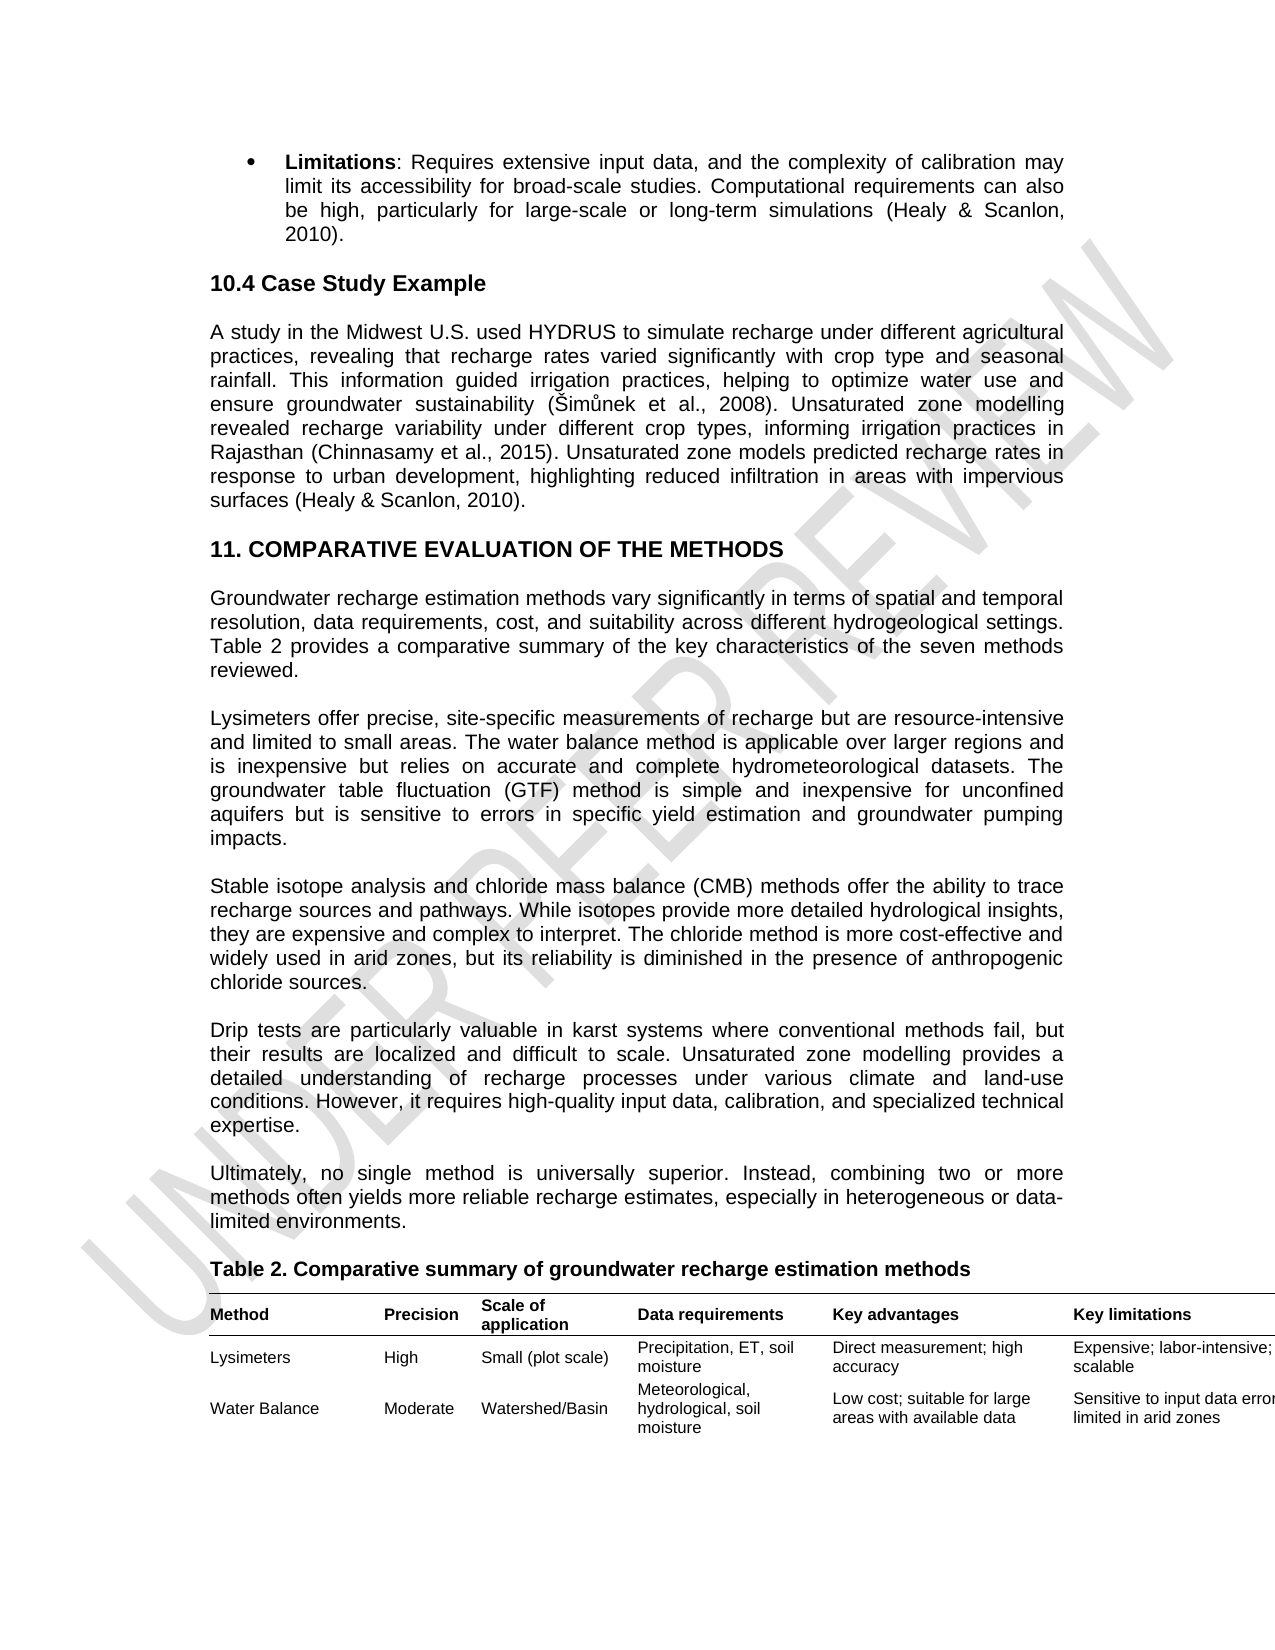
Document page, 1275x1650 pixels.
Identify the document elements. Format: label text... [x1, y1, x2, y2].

list Limitations: Requires extensive input data, and the complexity of calibration may limit its accessibility for broad-scale studies. Computational requirements can also be high, particularly for large-scale or long-term simulations . [247, 150, 1065, 246]
table_cell Water Balance [209, 1378, 382, 1438]
table_cell Watershed/Basin [479, 1378, 636, 1438]
table_cell Small (plot scale) [479, 1336, 636, 1378]
table_cell Moderate [382, 1378, 479, 1438]
table_header Method [209, 1294, 382, 1335]
table_header Key limitations [1072, 1294, 1275, 1335]
table_cell Expensive; labor-intensive; not scalable [1072, 1336, 1275, 1378]
text A study in the Midwest U.S. used HYDRUS to simulate recharge under different agricultural practices, revealing that recharge rates varied significantly with crop type and seasonal rainfall. This information guided irrigation practices, helping to optimize water use and ensure groundwater sustainability . Unsaturated zone modelling revealed recharge variability under different crop types, informing irrigation practices in Rajasthan . Unsaturated zone models predicted recharge rates in response to urban development, highlighting reduced infiltration in areas with impervious surfaces . [210, 320, 1065, 512]
table_header Scale of application [479, 1294, 636, 1335]
table_cell Low cost; suitable for large areas with available data [831, 1378, 1072, 1438]
table_cell Direct measurement; high accuracy [831, 1336, 1072, 1378]
text Table 2. Comparative summary of groundwater recharge estimation methods [210, 1257, 1065, 1281]
text 11. COMPARATIVE EVALUATION OF THE METHODS [210, 536, 1065, 562]
table_header Precision [382, 1294, 479, 1335]
table_cell Meteorological, hydrological, soil moisture [636, 1378, 831, 1438]
text Groundwater recharge estimation methods vary significantly in terms of spatial and temporal resolution, data requirements, cost, and suitability across different hydrogeological settings. Table 2 provides a comparative summary of the key characteristics of the seven methods reviewed. [210, 586, 1065, 682]
text Ultimately, no single method is universally superior. Instead, combining two or more methods often yields more reliable recharge estimates, especially in heterogeneous or data-limited environments. [210, 1161, 1065, 1233]
text Drip tests are particularly valuable in karst systems where conventional methods fail, but their results are localized and difficult to scale. Unsaturated zone modelling provides a detailed understanding of recharge processes under various climate and land-use conditions. However, it requires high-quality input data, calibration, and specialized technical expertise. [210, 1017, 1065, 1137]
text Lysimeters offer precise, site-specific measurements of recharge but are resource-intensive and limited to small areas. The water balance method is applicable over larger regions and is inexpensive but relies on accurate and complete hydrometeorological datasets. The groundwater table fluctuation (GTF) method is simple and inexpensive for unconfined aquifers but is sensitive to errors in specific yield estimation and groundwater pumping impacts. [210, 706, 1065, 850]
table_cell High [382, 1336, 479, 1378]
table_cell Sensitive to input data errors; limited in arid zones [1072, 1378, 1275, 1438]
text Stable isotope analysis and chloride mass balance (CMB) methods offer the ability to trace recharge sources and pathways. While isotopes provide more detailed hydrological insights, they are expensive and complex to interpret. The chloride method is more cost-effective and widely used in arid zones, but its reliability is diminished in the presence of anthropogenic chloride sources. [210, 874, 1065, 993]
table_header Data requirements [636, 1294, 831, 1335]
table_header Key advantages [831, 1294, 1072, 1335]
text 10.4 Case Study Example [210, 270, 1065, 296]
table_cell Precipitation, ET, soil moisture [636, 1336, 831, 1378]
table_cell Lysimeters [209, 1336, 382, 1378]
